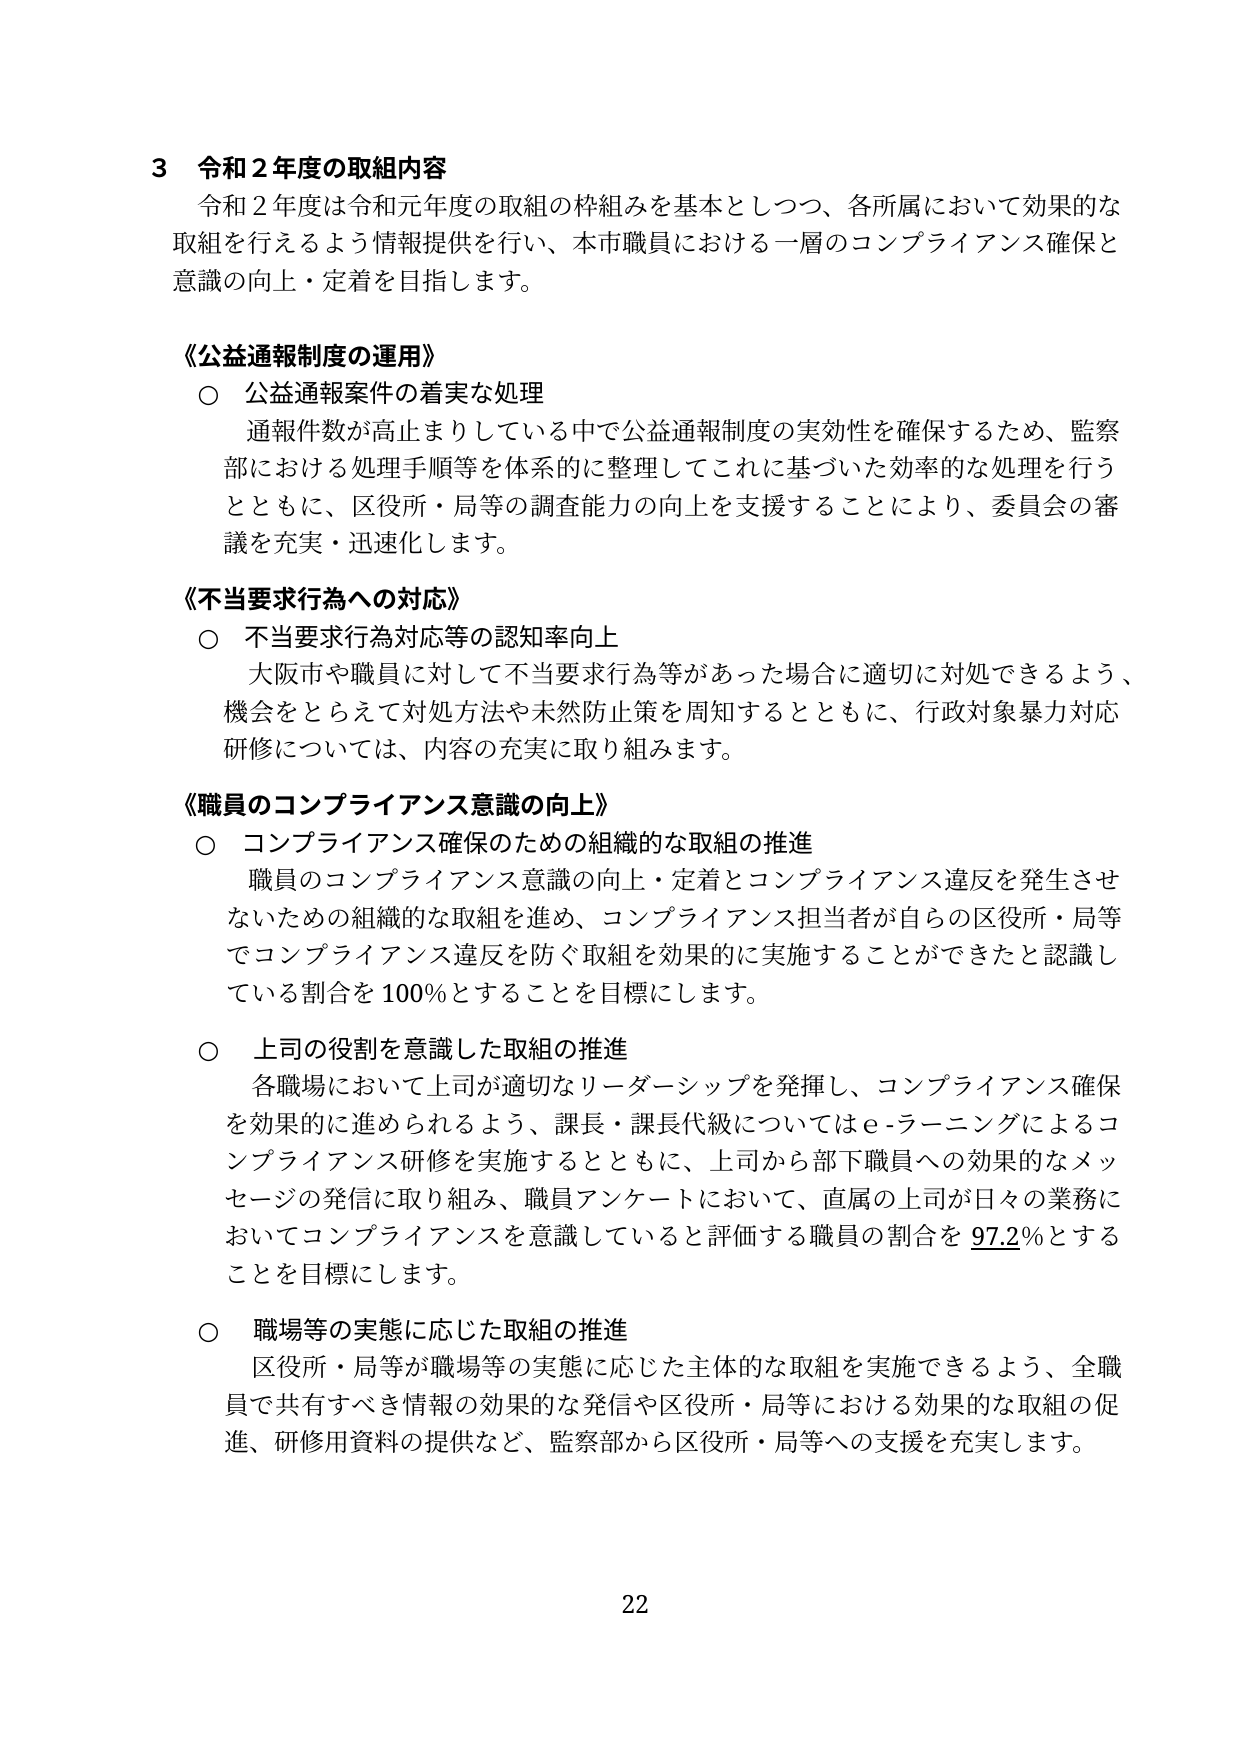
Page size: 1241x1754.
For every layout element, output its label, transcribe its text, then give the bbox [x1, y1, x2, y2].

text 《職員のコンプライアンス意識の向上》 [148, 785, 1122, 822]
text 通報件数が高止まりしている中で公益通報制度の実効性を確保するため、監察部における処理手順等を体系的に整理してこれに基づいた効率的な処理を行うとともに、区役所・局等の調査能力の向上を支援することにより、委員会の審議を充実・迅速化します。 [223, 410, 1122, 560]
text 《公益通報制度の運用》 [148, 335, 1122, 373]
list 職場等の実態に応じた取組の推進 [197, 1309, 1122, 1347]
list 上司の役割を意識した取組の推進 [197, 1028, 1122, 1066]
text 《不当要求行為への対応》 [148, 579, 1122, 616]
text ３ 令和２年度の取組内容 [148, 148, 1122, 185]
text 各職場において上司が適切なリーダーシップを発揮し、コンプライアンス確保を効果的に進められるよう、課長・課長代級についてはｅ-ラーニングによるコンプライアンス研修を実施するとともに、上司から部下職員への効果的なメッセージの発信に取り組み、職員アンケートにおいて、直属の上司が日々の業務においてコンプライアンスを意識していると評価する職員の割合を97.2％とすることを目標にします。 [224, 1066, 1122, 1291]
text 区役所・局等が職場等の実態に応じた主体的な取組を実施できるよう、全職員で共有すべき情報の効果的な発信や区役所・局等における効果的な取組の促進、研修用資料の提供など、監察部から区役所・局等への支援を充実します。 [224, 1347, 1122, 1459]
text 令和２年度は令和元年度の取組の枠組みを基本としつつ、各所属において効果的な取組を行えるよう情報提供を行い、本市職員における一層のコンプライアンス確保と意識の向上・定着を目指します。 [148, 185, 1122, 298]
text ○ コンプライアンス確保のための組織的な取組の推進 [148, 822, 1122, 860]
text 大阪市や職員に対して不当要求行為等があった場合に適切に対処できるよう、機会をとらえて対処方法や未然防止策を周知するとともに、行政対象暴力対応研修については、内容の充実に取り組みます。 [223, 654, 1122, 766]
text ○ 不当要求行為対応等の認知率向上 [148, 616, 1122, 654]
text ○ 公益通報案件の着実な処理 [148, 373, 1122, 410]
text 職員のコンプライアンス意識の向上・定着とコンプライアンス違反を発生させないための組織的な取組を進め、コンプライアンス担当者が自らの区役所・局等でコンプライアンス違反を防ぐ取組を効果的に実施することができたと認識している割合を100％とすることを目標にします。 [226, 860, 1122, 1010]
